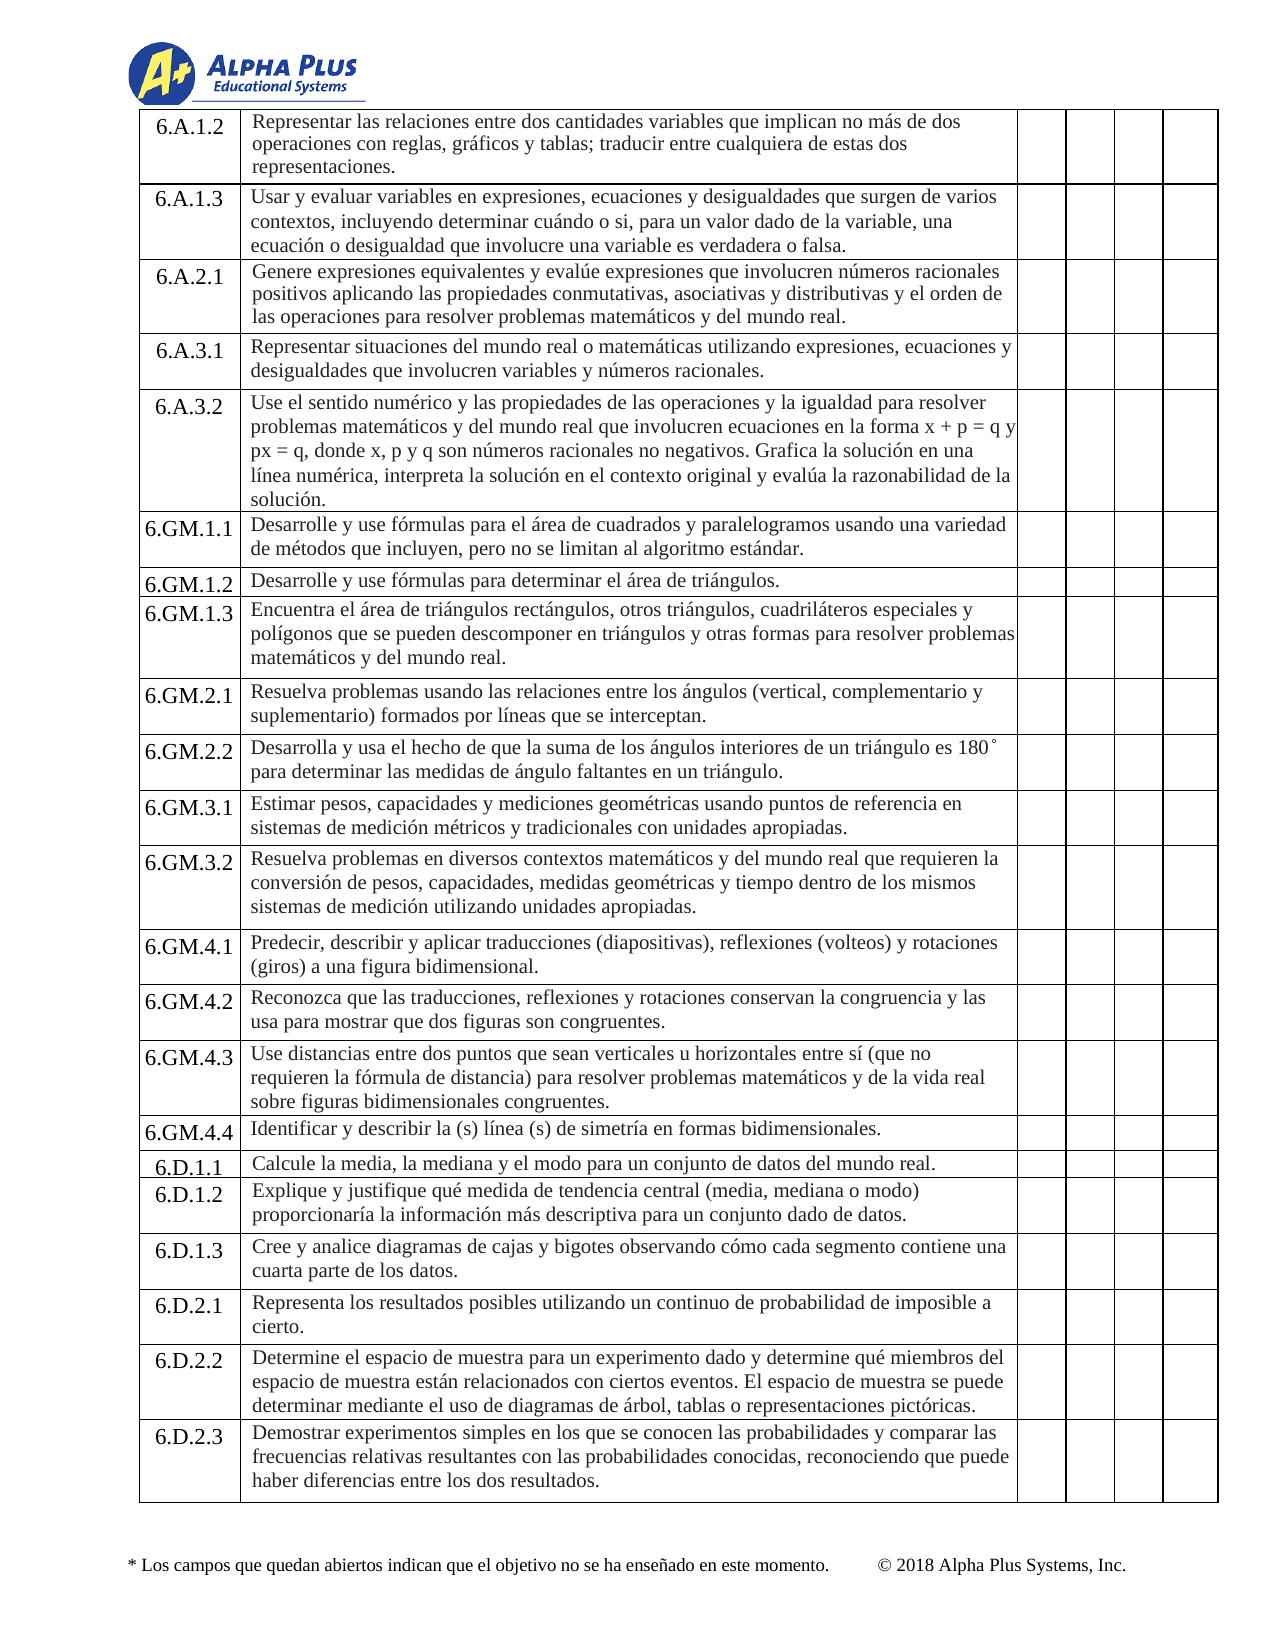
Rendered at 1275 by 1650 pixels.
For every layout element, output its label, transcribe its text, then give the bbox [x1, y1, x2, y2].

table_cell [1067, 1041, 1114, 1115]
table_cell [1115, 1178, 1162, 1233]
table_cell [1018, 185, 1065, 259]
table_cell [1067, 846, 1114, 929]
table_cell 6.D.2.2 [140, 1345, 240, 1419]
table_cell [1018, 679, 1065, 734]
table_cell Use distancias entre dos puntos que sean verticales u horizontales entre sí (que no requieren la fórmula de distancia) para resolver problemas matemáticos y de la vida real sobre figuras bidimensionales congruentes. [241, 1041, 1017, 1115]
table_cell [1067, 1178, 1114, 1233]
table_cell [1067, 260, 1114, 333]
table_cell 6.GM.1.2 [140, 568, 240, 596]
table_cell [1115, 1420, 1162, 1502]
table_cell [1164, 110, 1217, 183]
table_cell [1018, 1234, 1065, 1288]
table_cell Estimar pesos, capacidades y mediciones geométricas usando puntos de referencia en sistemas de medición métricos y tradicionales con unidades apropiadas. [241, 791, 1017, 845]
table_cell Determine el espacio de muestra para un experimento dado y determine qué miembros del espacio de muestra están relacionados con ciertos eventos. El espacio de muestra se puede determinar mediante el uso de diagramas de árbol, tablas o representaciones pictóricas. [241, 1345, 1017, 1419]
table_cell [1067, 679, 1114, 734]
table_cell [1115, 512, 1162, 567]
table_cell [1018, 930, 1065, 984]
table_cell [1067, 334, 1114, 389]
table_cell 6.D.1.3 [140, 1234, 240, 1288]
table_cell Encuentra el área de triángulos rectángulos, otros triángulos, cuadriláteros especiales y polígonos que se pueden descomponer en triángulos y otras formas para resolver problemas matemáticos y del mundo real. [241, 597, 1017, 678]
table_cell [1164, 512, 1217, 567]
table_cell [1067, 110, 1114, 183]
table_cell [1115, 1234, 1162, 1288]
table_cell [1067, 1151, 1114, 1177]
table_cell [1067, 1116, 1114, 1149]
table_cell 6.D.2.3 [140, 1420, 240, 1502]
table_cell Identificar y describir la (s) línea (s) de simetría en formas bidimensionales. [241, 1116, 1017, 1149]
table_cell [1018, 390, 1065, 511]
table_cell [1067, 735, 1114, 790]
table_cell [1067, 1420, 1114, 1502]
table_cell Calcule la media, la mediana y el modo para un conjunto de datos del mundo real. [241, 1151, 1017, 1177]
table_cell [1164, 390, 1217, 511]
table_cell [1115, 334, 1162, 389]
table_cell [1067, 1345, 1114, 1419]
table_cell 6.A.3.2 [140, 390, 240, 511]
table_cell [1018, 1345, 1065, 1419]
table_cell 6.A.1.3 [140, 185, 240, 259]
table_cell [1018, 1178, 1065, 1233]
picture [128, 42, 366, 105]
table_cell 6.D.1.2 [140, 1178, 240, 1233]
table_cell Cree y analice diagramas de cajas y bigotes observando cómo cada segmento contiene una cuarta parte de los datos. [241, 1234, 1017, 1288]
table_cell Demostrar experimentos simples en los que se conocen las probabilidades y comparar las frecuencias relativas resultantes con las probabilidades conocidas, reconociendo que puede haber diferencias entre los dos resultados. [241, 1420, 1017, 1502]
table_cell [1164, 930, 1217, 984]
table_cell [1018, 568, 1065, 596]
table_cell 6.D.2.1 [140, 1290, 240, 1343]
table_cell [1164, 260, 1217, 333]
table_cell [1115, 1116, 1162, 1149]
table_cell 6.A.1.2 [140, 110, 240, 183]
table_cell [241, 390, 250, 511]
table_cell 6.GM.1.1 [140, 512, 240, 567]
table_cell [1164, 1041, 1217, 1115]
table_cell 6.GM.1.3 [140, 597, 240, 678]
table_cell [1164, 1345, 1217, 1419]
table_cell [1115, 679, 1162, 734]
table_cell [1018, 735, 1065, 790]
table_cell [1018, 597, 1065, 678]
table_cell [1115, 1290, 1162, 1343]
table_cell [1164, 568, 1217, 596]
table_cell Predecir, describir y aplicar traducciones (diapositivas), reflexiones (volteos) y rotaciones (giros) a una figura bidimensional. [241, 930, 1017, 984]
table_cell [1115, 735, 1162, 790]
table_cell 6.GM.2.2 [140, 735, 240, 790]
table_cell [1115, 185, 1162, 259]
table_cell [1067, 390, 1114, 511]
table_cell Resuelva problemas en diversos contextos matemáticos y del mundo real que requieren la conversión de pesos, capacidades, medidas geométricas y tiempo dentro de los mismos sistemas de medición utilizando unidades apropiadas. [241, 846, 1017, 929]
table_cell [1164, 185, 1217, 259]
table_cell [1018, 1116, 1065, 1149]
table_cell [1115, 597, 1162, 678]
table_cell [1164, 735, 1217, 790]
table_cell Desarrolle y use fórmulas para el área de cuadrados y paralelogramos usando una variedad de métodos que incluyen, pero no se limitan al algoritmo estándar. [241, 512, 1017, 567]
table_cell [1115, 1345, 1162, 1419]
table_cell [1115, 1151, 1162, 1177]
table_cell 6.A.2.1 [140, 260, 240, 333]
table_cell Resuelva problemas usando las relaciones entre los ángulos (vertical, complementario y suplementario) formados por líneas que se interceptan. [241, 679, 1017, 734]
table_cell [1067, 930, 1114, 984]
table_cell [1115, 930, 1162, 984]
table_cell [1164, 791, 1217, 845]
table_cell [1067, 597, 1114, 678]
table_cell Genere expresiones equivalentes y evalúe expresiones que involucren números racionales positivos aplicando las propiedades conmutativas, asociativas y distributivas y el orden de las operaciones para resolver problemas matemáticos y del mundo real. [241, 260, 1017, 333]
table_cell [1164, 1151, 1217, 1177]
table_cell [1164, 1234, 1217, 1288]
table_cell [1164, 1290, 1217, 1343]
table_cell [1115, 110, 1162, 183]
table_cell Representa los resultados posibles utilizando un continuo de probabilidad de imposible a cierto. [241, 1290, 1017, 1343]
table_cell [1067, 791, 1114, 845]
table_cell [1067, 1290, 1114, 1343]
table_cell [1067, 568, 1114, 596]
table_cell [1164, 1116, 1217, 1149]
table_cell [1115, 846, 1162, 929]
table_cell [1067, 985, 1114, 1039]
table_cell [1164, 679, 1217, 734]
table_cell Desarrolla y usa el hecho de que la suma de los ángulos interiores de un triángulo es 180 ̊ para determinar las medidas de ángulo faltantes en un triángulo. [241, 735, 1017, 790]
table_cell 6.GM.4.2 [140, 985, 240, 1039]
table_cell Representar las relaciones entre dos cantidades variables que implican no más de dos operaciones con reglas, gráficos y tablas; traducir entre cualquiera de estas dos representaciones. [241, 110, 1017, 183]
table_cell Explique y justifique qué medida de tendencia central (media, mediana o modo) proporcionaría la información más descriptiva para un conjunto dado de datos. [241, 1178, 1017, 1233]
table_cell [1018, 1041, 1065, 1115]
table_cell [1115, 260, 1162, 333]
table_cell [1067, 1234, 1114, 1288]
table_cell [1018, 110, 1065, 183]
table_cell [1018, 1420, 1065, 1502]
table_cell [1115, 568, 1162, 596]
table_cell [1164, 846, 1217, 929]
table_cell 6.A.3.1 [140, 334, 240, 389]
table_cell 6.GM.4.4 [140, 1116, 240, 1149]
table_cell 6.D.1.1 [140, 1151, 240, 1177]
table_cell 6.GM.4.1 [140, 930, 240, 984]
table_cell [1164, 1178, 1217, 1233]
table_cell [1164, 1420, 1217, 1502]
table_cell [1164, 985, 1217, 1039]
table_cell [1018, 791, 1065, 845]
table_cell [1115, 985, 1162, 1039]
table_cell [1018, 334, 1065, 389]
table_cell [1164, 597, 1217, 678]
table_cell Reconozca que las traducciones, reflexiones y rotaciones conservan la congruencia y las usa para mostrar que dos figuras son congruentes. [241, 985, 1017, 1039]
table_cell Usar y evaluar variables en expresiones, ecuaciones y desigualdades que surgen de varios contextos, incluyendo determinar cuándo o si, para un valor dado de la variable, una ecuación o desigualdad que involucre una variable es verdadera o falsa. [241, 185, 1017, 259]
table_cell Desarrolle y use fórmulas para determinar el área de triángulos. [241, 568, 1017, 596]
table_cell 6.GM.4.3 [140, 1041, 240, 1115]
table_cell [1067, 512, 1114, 567]
table_cell 6.GM.3.1 [140, 791, 240, 845]
table_cell [1018, 1290, 1065, 1343]
table_cell [1115, 390, 1162, 511]
table_cell [1115, 791, 1162, 845]
table_cell Representar situaciones del mundo real o matemáticas utilizando expresiones, ecuaciones y desigualdades que involucren variables y números racionales. [241, 334, 1017, 389]
table_cell [1115, 1041, 1162, 1115]
table_cell 6.GM.3.2 [140, 846, 240, 929]
table_cell [1164, 334, 1217, 389]
table_cell [1018, 512, 1065, 567]
table_cell [1018, 1151, 1065, 1177]
table_cell [1018, 846, 1065, 929]
table_cell [1067, 185, 1114, 259]
table_cell [1018, 260, 1065, 333]
table_cell [1018, 985, 1065, 1039]
table_cell 6.GM.2.1 [140, 679, 240, 734]
